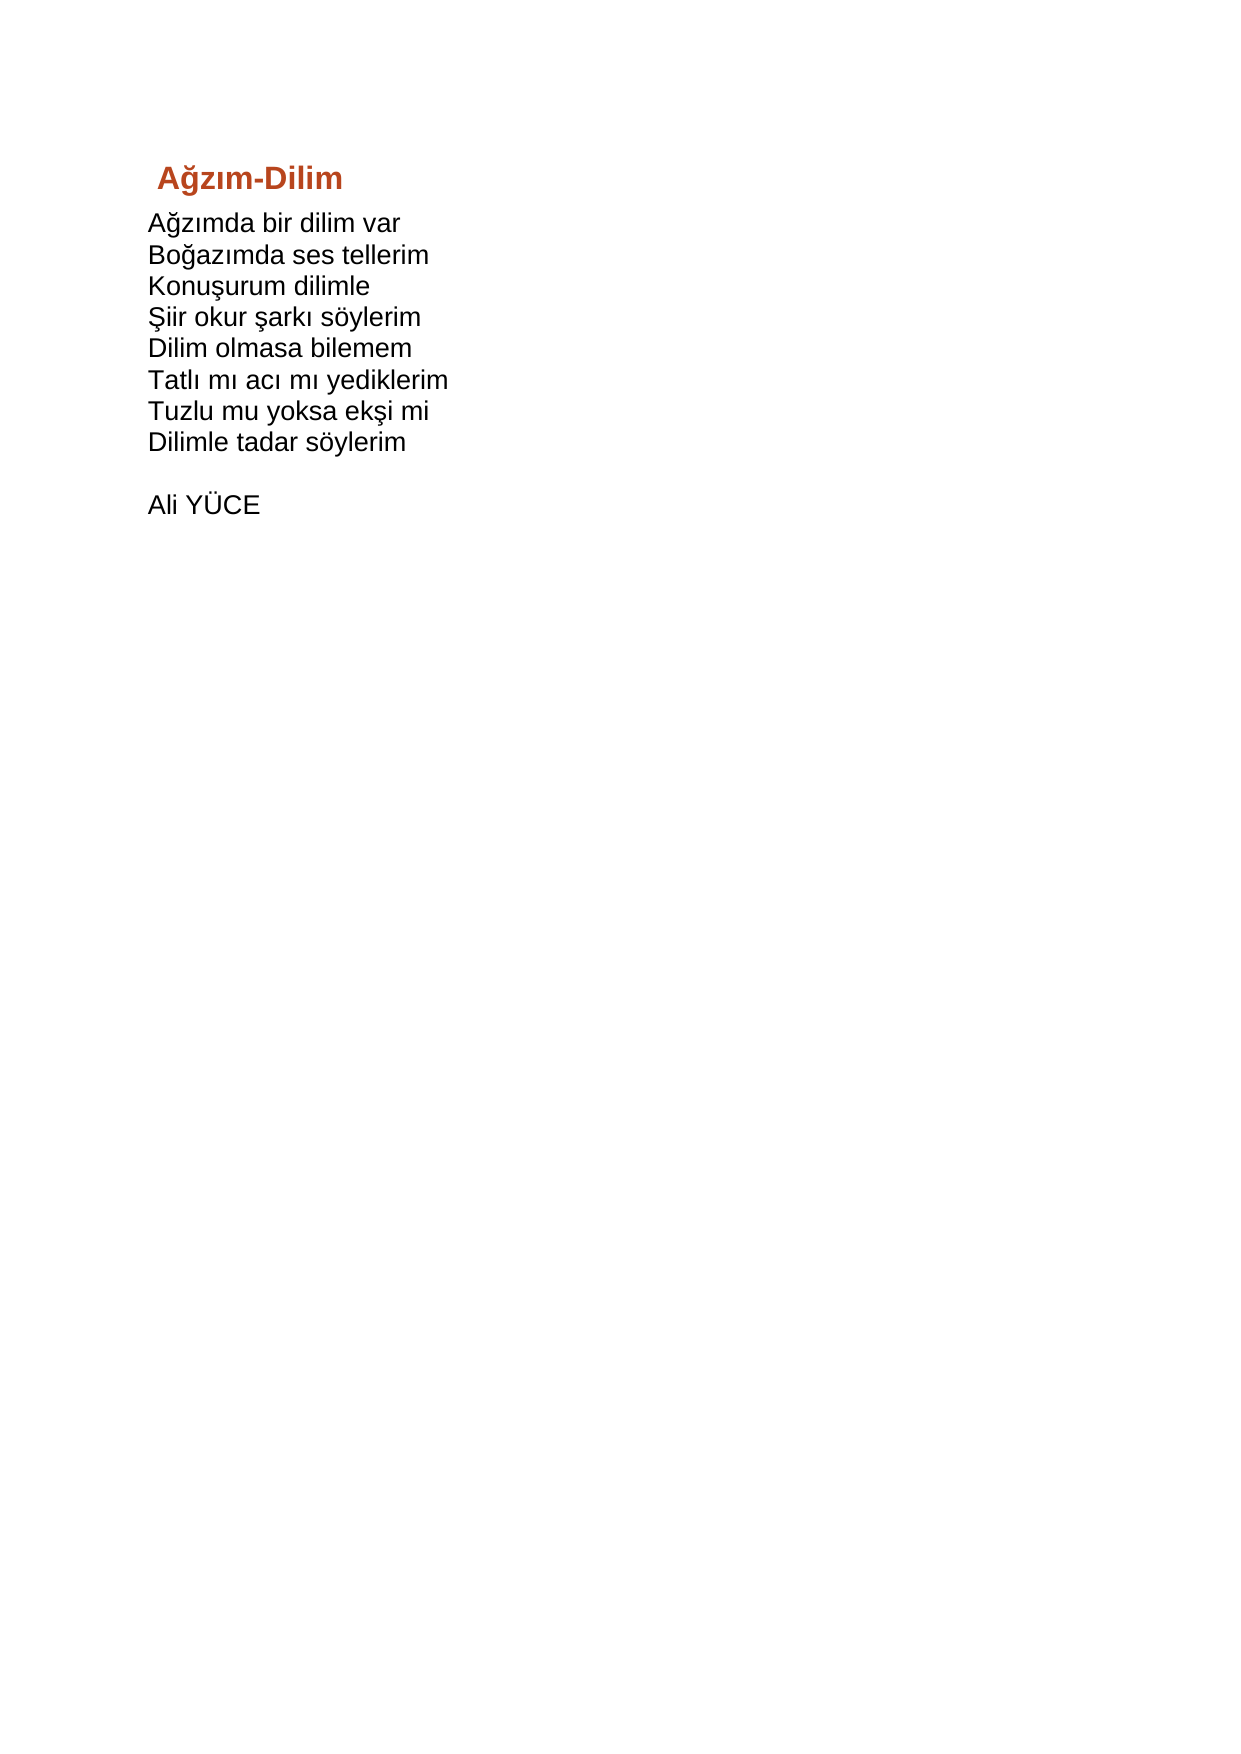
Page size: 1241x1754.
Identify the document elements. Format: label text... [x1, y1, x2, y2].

text Ağzımda bir dilim var Boğazımda ses tellerim Konuşurum dilimle Şiir okur şarkı söylerim Dilim olmasa bilemem Tatlı mı acı mı yediklerim Tuzlu mu yoksa ekşi mi Dilimle tadar söylerim Ali YÜCE [148, 207, 1093, 520]
text Ağzım-Dilim [148, 159, 1093, 196]
